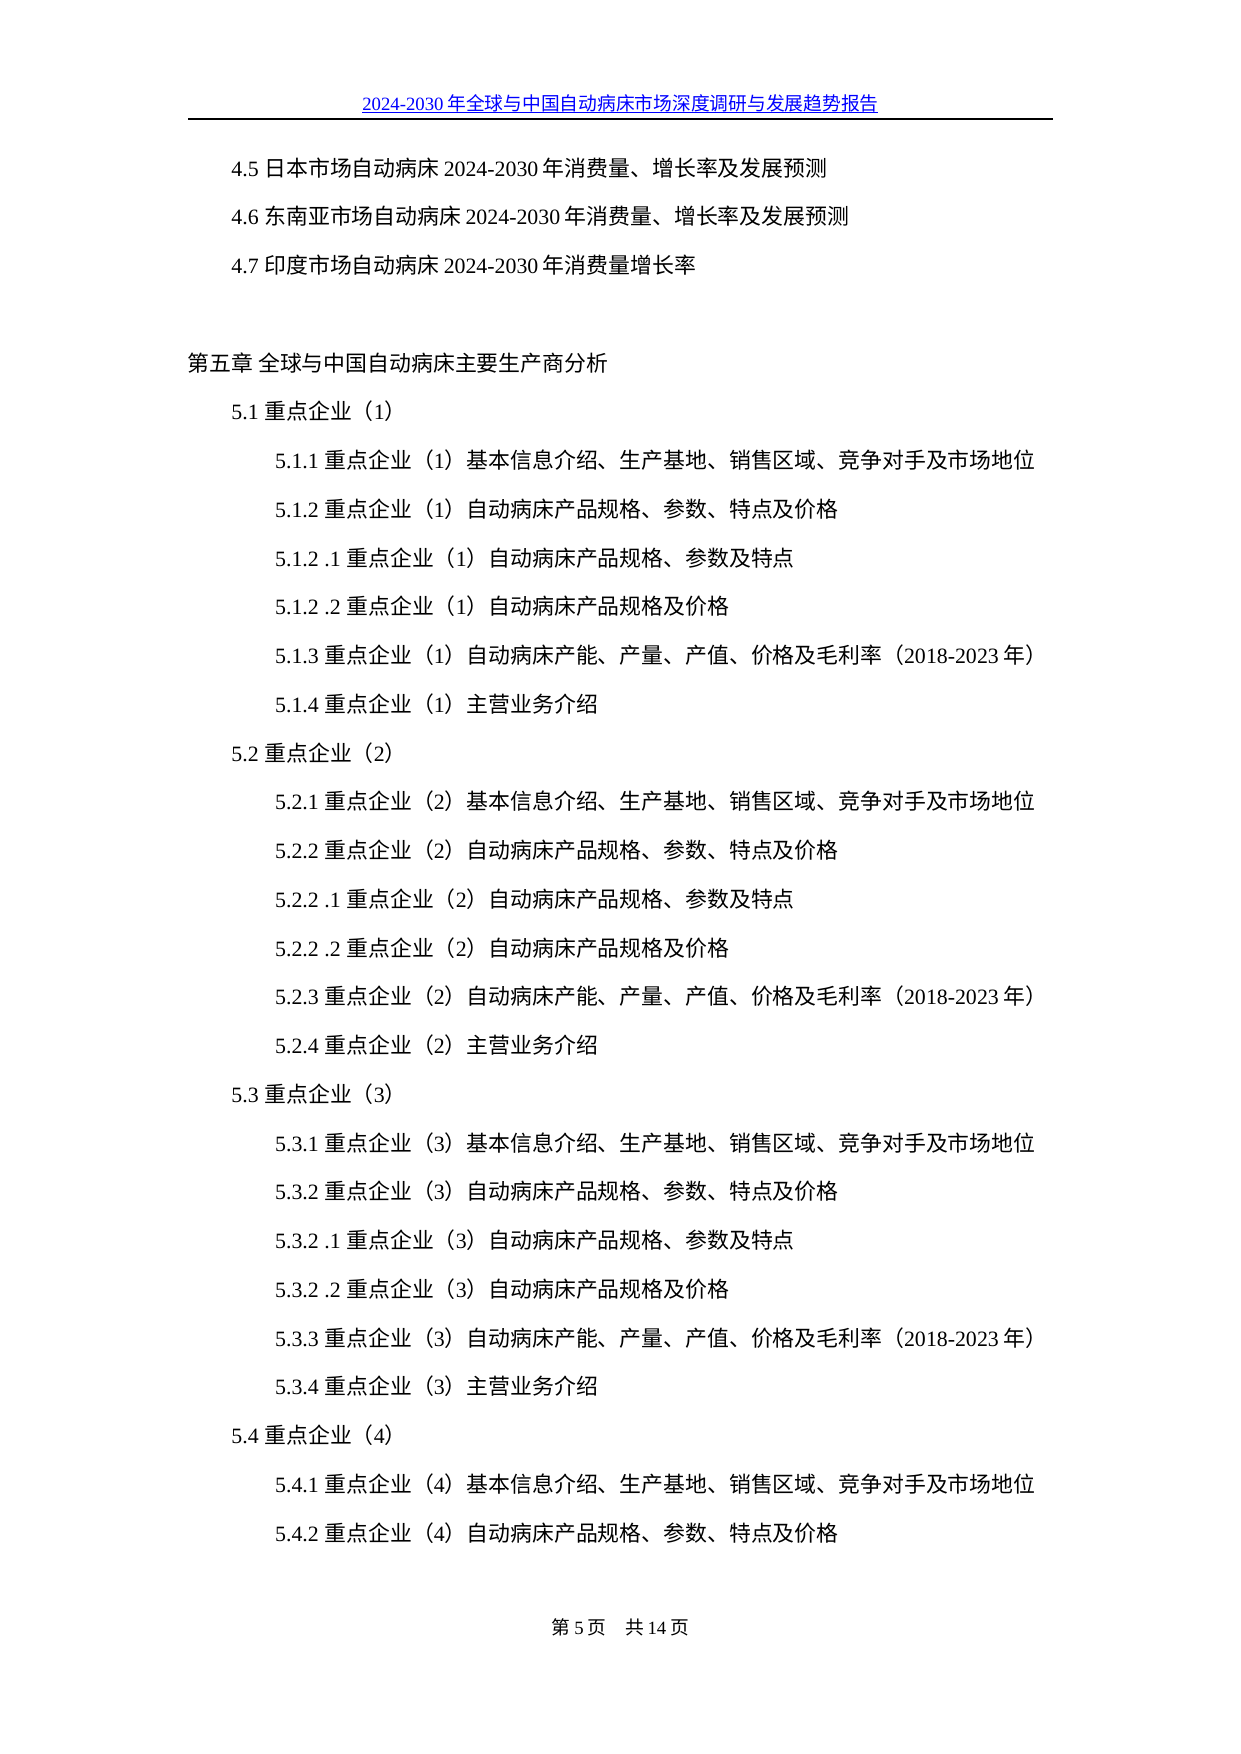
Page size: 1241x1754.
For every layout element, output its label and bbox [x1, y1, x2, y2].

text [187, 150, 1053, 1548]
